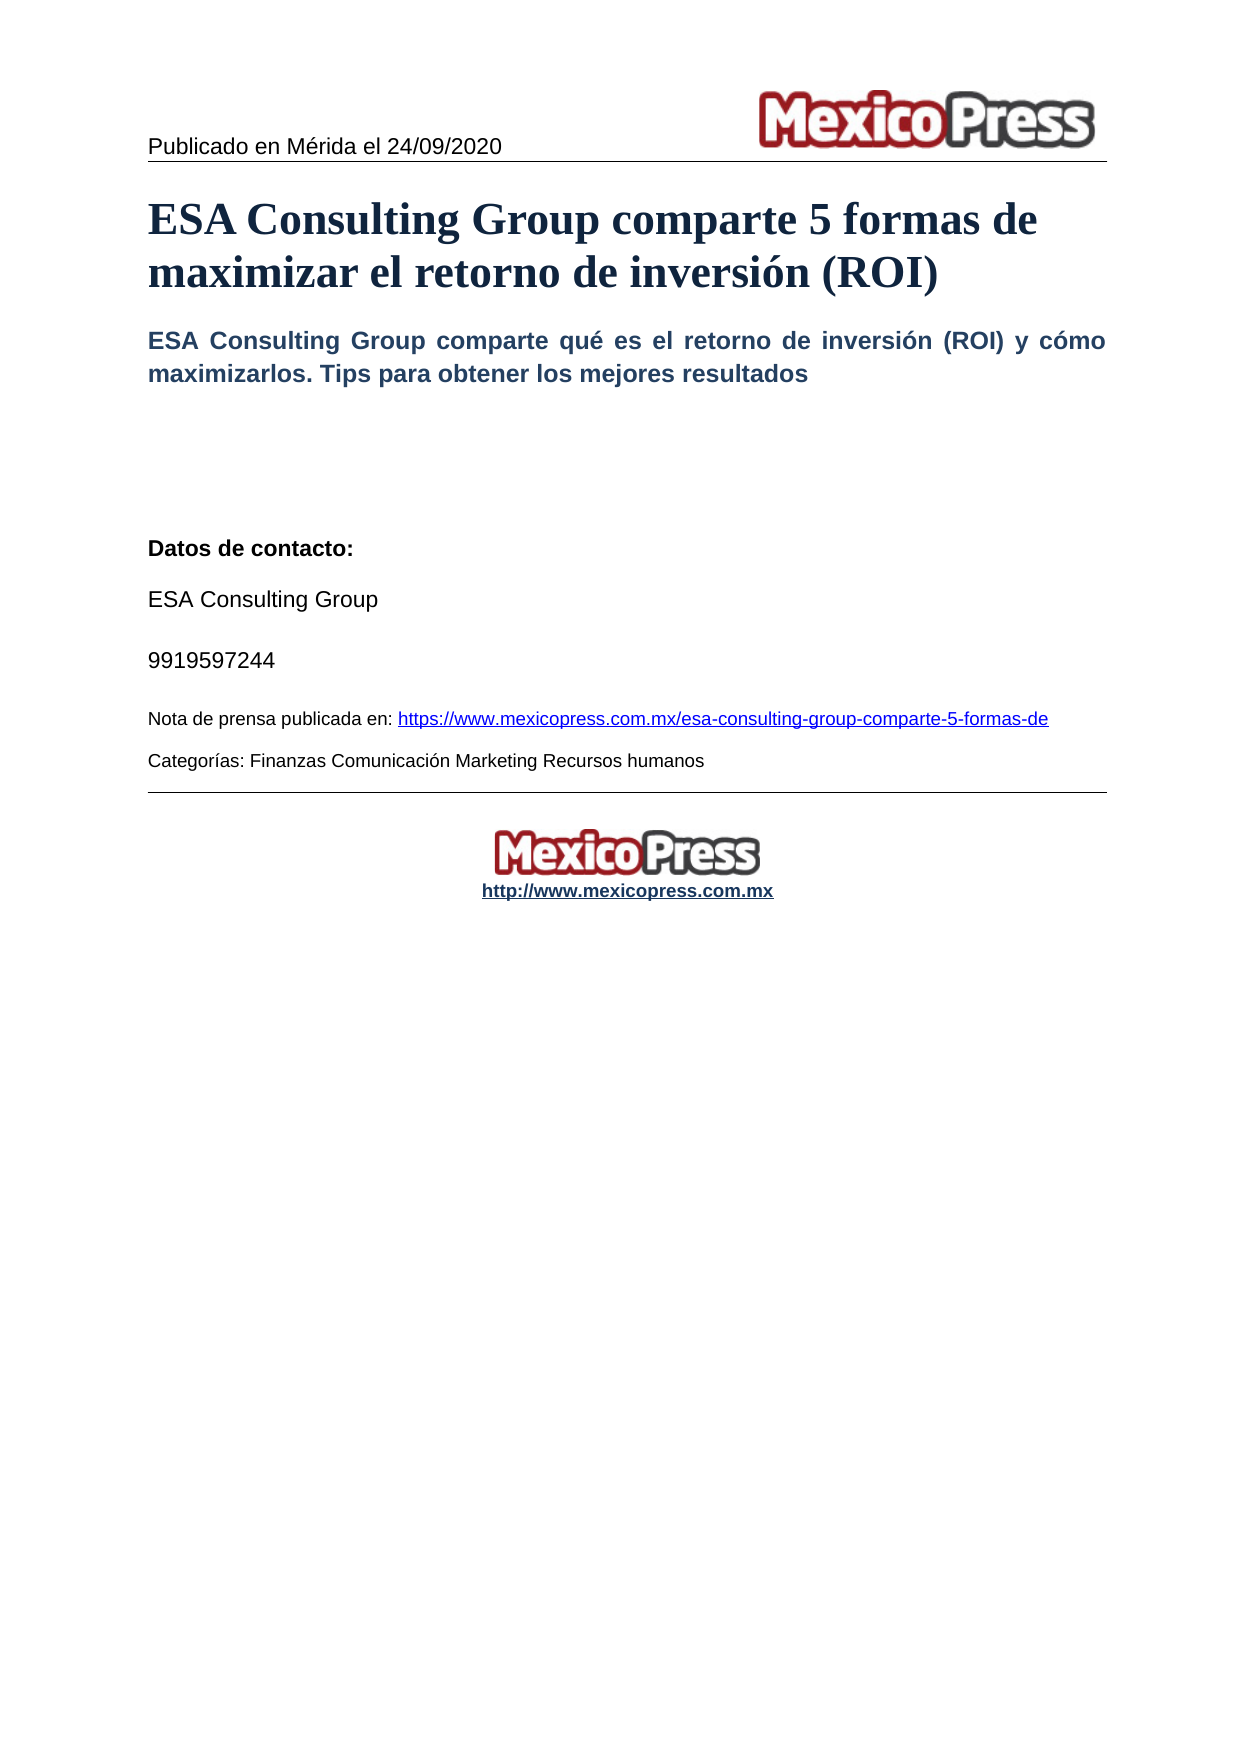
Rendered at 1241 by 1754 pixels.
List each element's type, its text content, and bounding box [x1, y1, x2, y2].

subtitle ESA Consulting Group comparte 5 formas de maximizar el retorno de inversión (ROI) [148, 192, 1107, 297]
picture [759, 90, 1096, 133]
text Publicado en Mérida el 24/09/2020 [148, 133, 1107, 161]
text Nota de prensa publicada en: https://www.mexicopress.com.mx/esa-consulting-group-comparte-5-formas-de [148, 707, 1107, 729]
text http://www.mexicopress.com.mx [148, 879, 1107, 901]
text 9919597244 [148, 647, 1063, 673]
text ESA Consulting Group [148, 586, 1063, 613]
picture [494, 829, 760, 876]
subtitle ESA Consulting Group comparte qué es el retorno de inversión (ROI) y cómo maximizarlos. Tips para obtener los mejores resultados [148, 326, 1107, 388]
text Datos de contacto: [148, 535, 1107, 562]
text Categorías: Finanzas Comunicación Marketing Recursos humanos [148, 750, 1107, 771]
